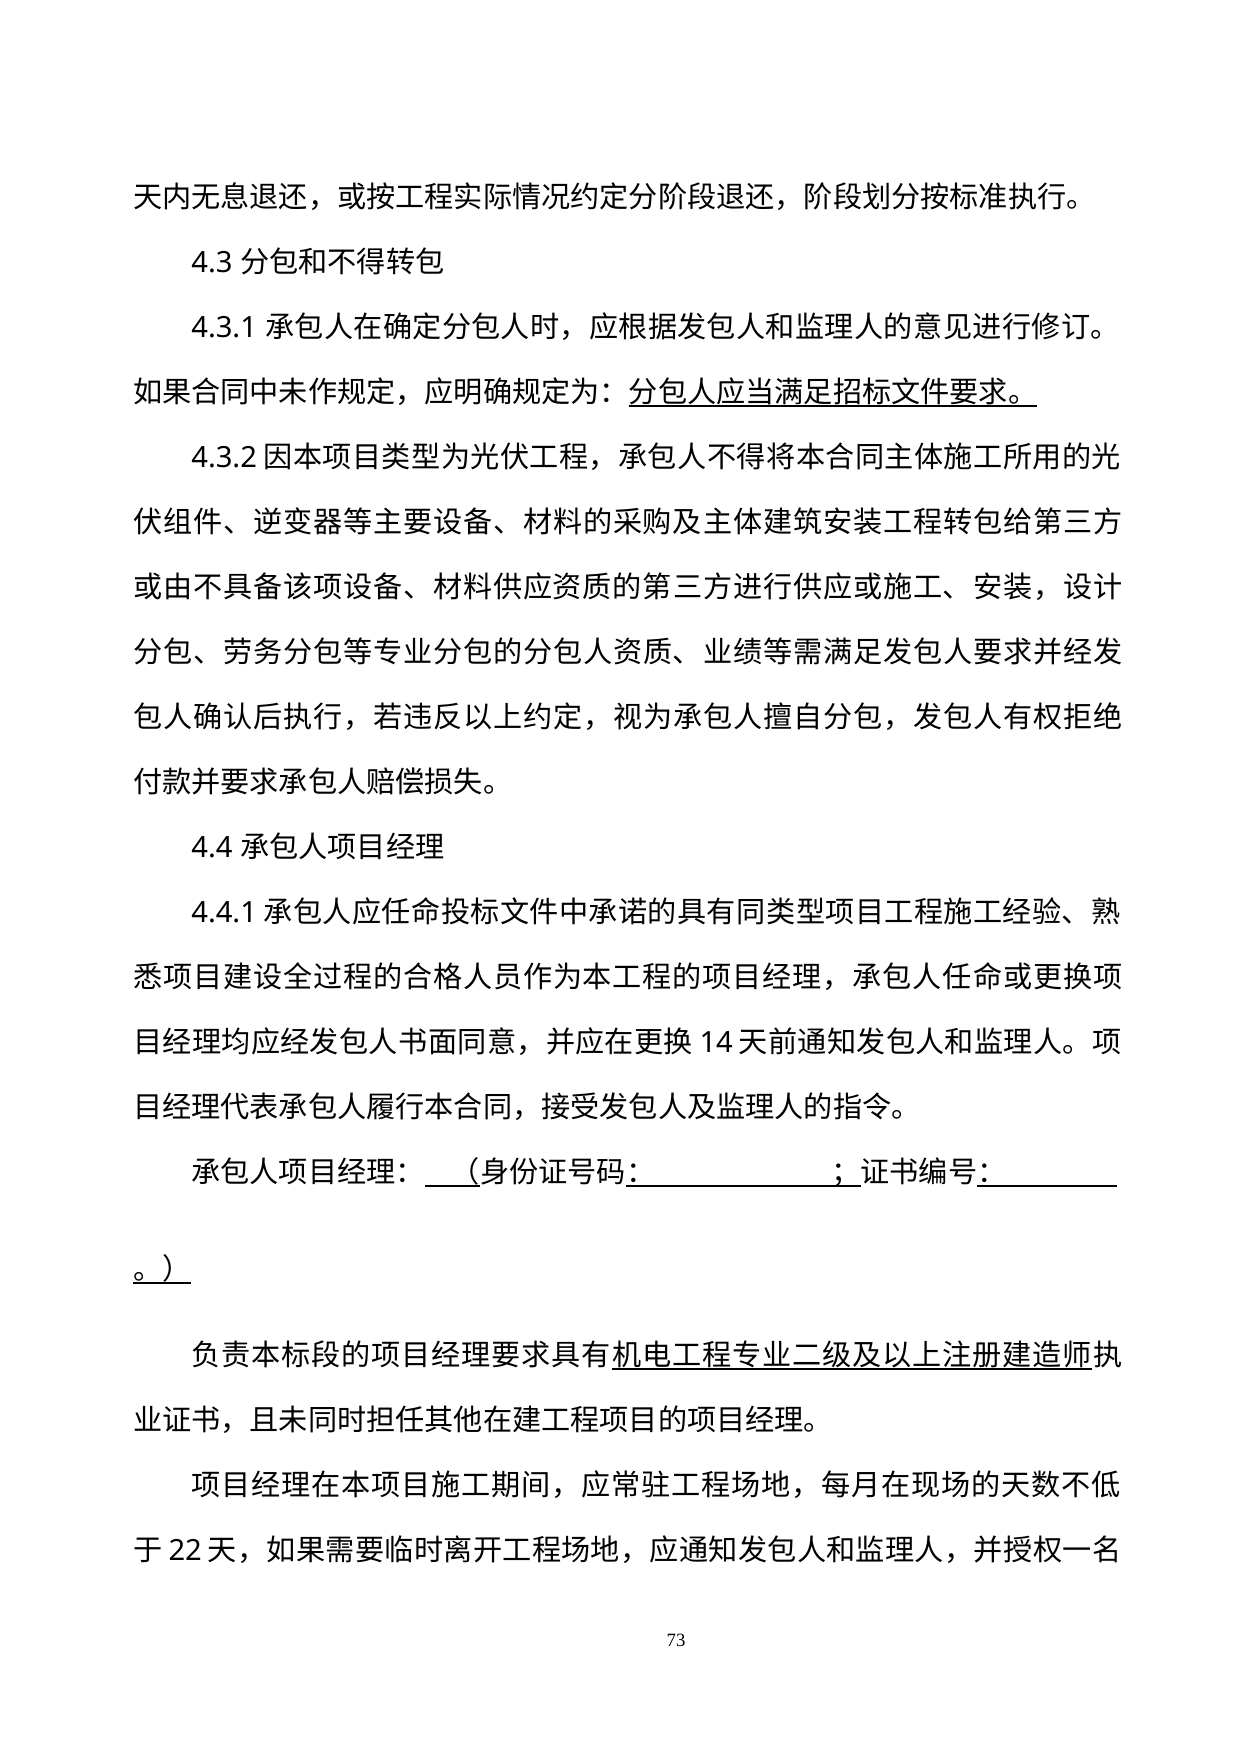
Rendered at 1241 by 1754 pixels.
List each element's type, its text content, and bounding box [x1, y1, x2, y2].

text （7）履约担保的退还时间：采用现金担保的，工程竣工验收合格后14天内无息退还，或按工程实际情况约定分阶段退还，阶段划分按标准执行。 [133, 162, 1122, 227]
text 4.3.2因本项目类型为光伏工程，承包人不得将本合同主体施工所用的光伏组件、逆变器等主要设备、材料的采购及主体建筑安装工程转包给第三方或由不具备该项设备、材料供应资质的第三方进行供应或施工、安装，设计分包、劳务分包等专业分包的分包人资质、业绩等需满足发包人要求并经发包人确认后执行，若违反以上约定，视为承包人擅自分包，发包人有权拒绝付款并要求承包人赔偿损失。 [133, 422, 1122, 812]
text 4.4.1承包人应任命投标文件中承诺的具有同类型项目工程施工经验、熟悉项目建设全过程的合格人员作为本工程的项目经理，承包人任命或更换项目经理均应经发包人书面同意，并应在更换14天前通知发包人和监理人。项目经理代表承包人履行本合同，接受发包人及监理人的指令。 [133, 877, 1122, 1137]
text 4.3.1 承包人在确定分包人时，应根据发包人和监理人的意见进行修订。如果合同中未作规定，应明确规定为：分包人应当满足招标文件要求。 [133, 292, 1122, 422]
text 承包人项目经理： （身份证号码： ；证书编号： 。） [133, 1137, 1122, 1299]
text 项目经理在本项目施工期间，应常驻工程场地，每月在现场的天数不低于22天，如果需要临时离开工程场地，应通知发包人和监理人，并授权一名项目副经理履行项目经理的职责；项目经理未经发包人和监理人批准擅自离开工程场地的，承包人应按1000元/天向发包人支付违约金。 [133, 1451, 1122, 1581]
text 4.4 承包人项目经理 [133, 812, 1122, 877]
text 负责本标段的项目经理要求具有机电工程专业二级及以上注册建造师执业证书，且未同时担任其他在建工程项目的项目经理。 [133, 1321, 1122, 1451]
text 4.3 分包和不得转包 [133, 227, 1122, 292]
